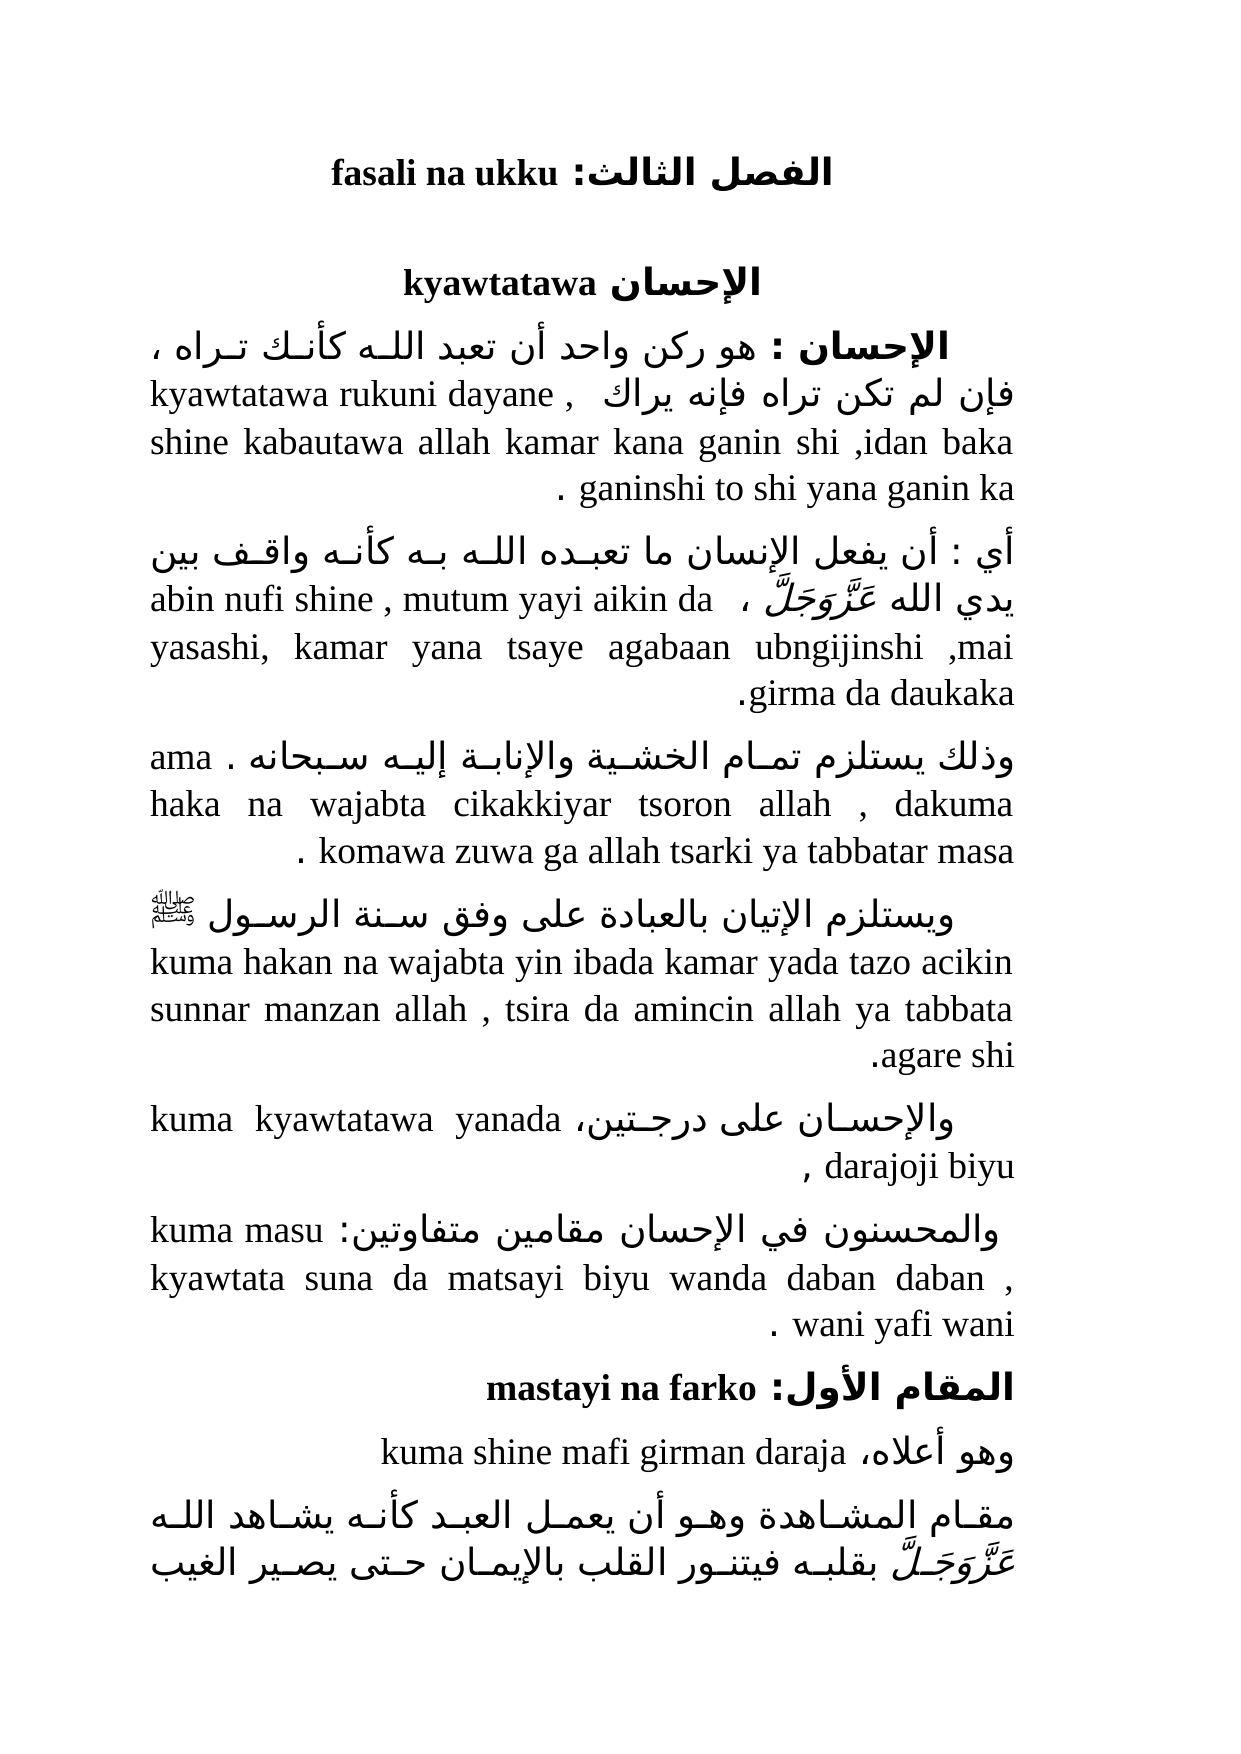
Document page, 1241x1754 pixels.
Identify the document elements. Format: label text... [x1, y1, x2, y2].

text الفصل الثالث: fasali na ukku [150, 150, 1015, 194]
text والمحسنون في الإحسان مقامين متفاوتين: kuma masu kyawtata suna da matsayi biyu wanda daban daban , wani yafi wani . [150, 1208, 1015, 1346]
text الإحسان : هو ركن واحد أن تعبد الله كأنك تراه ، فإن لم تكن تراه فإنه يراك kyawtatawa rukuni dayane , shine kabautawa allah kamar kana ganin shi ,idan baka ganinshi to shi yana ganin ka . [150, 325, 1015, 509]
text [150, 1493, 1015, 1584]
text أي : أن يفعل الإنسان ما تعبده الله به كأنه واقف بين يدي الله عَزَّوَجَلَّ ، abin nufi shine , mutum yayi aikin da yasashi, kamar yana tsaye agabaan ubngijinshi ,mai girma da daukaka. [150, 530, 1015, 714]
text وذلك يستلزم تمام الخشية والإنابة إليه سبحانه . ama haka na wajabta cikakkiyar tsoron allah , dakuma komawa zuwa ga allah tsarki ya tabbatar masa . [150, 734, 1015, 872]
text والإحسان على درجتين، kuma kyawtatawa yanada darajoji biyu , [150, 1097, 1015, 1188]
text ويستلزم الإتيان بالعبادة على وفق سنة الرسول ﷺkuma hakan na wajabta yin ibada kamar yada tazo acikin sunnar manzan allah , tsira da amincin allah ya tabbata agare shi. [150, 892, 1015, 1076]
text الإحسان kyawtatawa [150, 261, 1015, 305]
text المقام الأول: mastayi na farko [150, 1366, 1015, 1409]
text وهو أعلاه، kuma shine mafi girman daraja [150, 1429, 1015, 1473]
